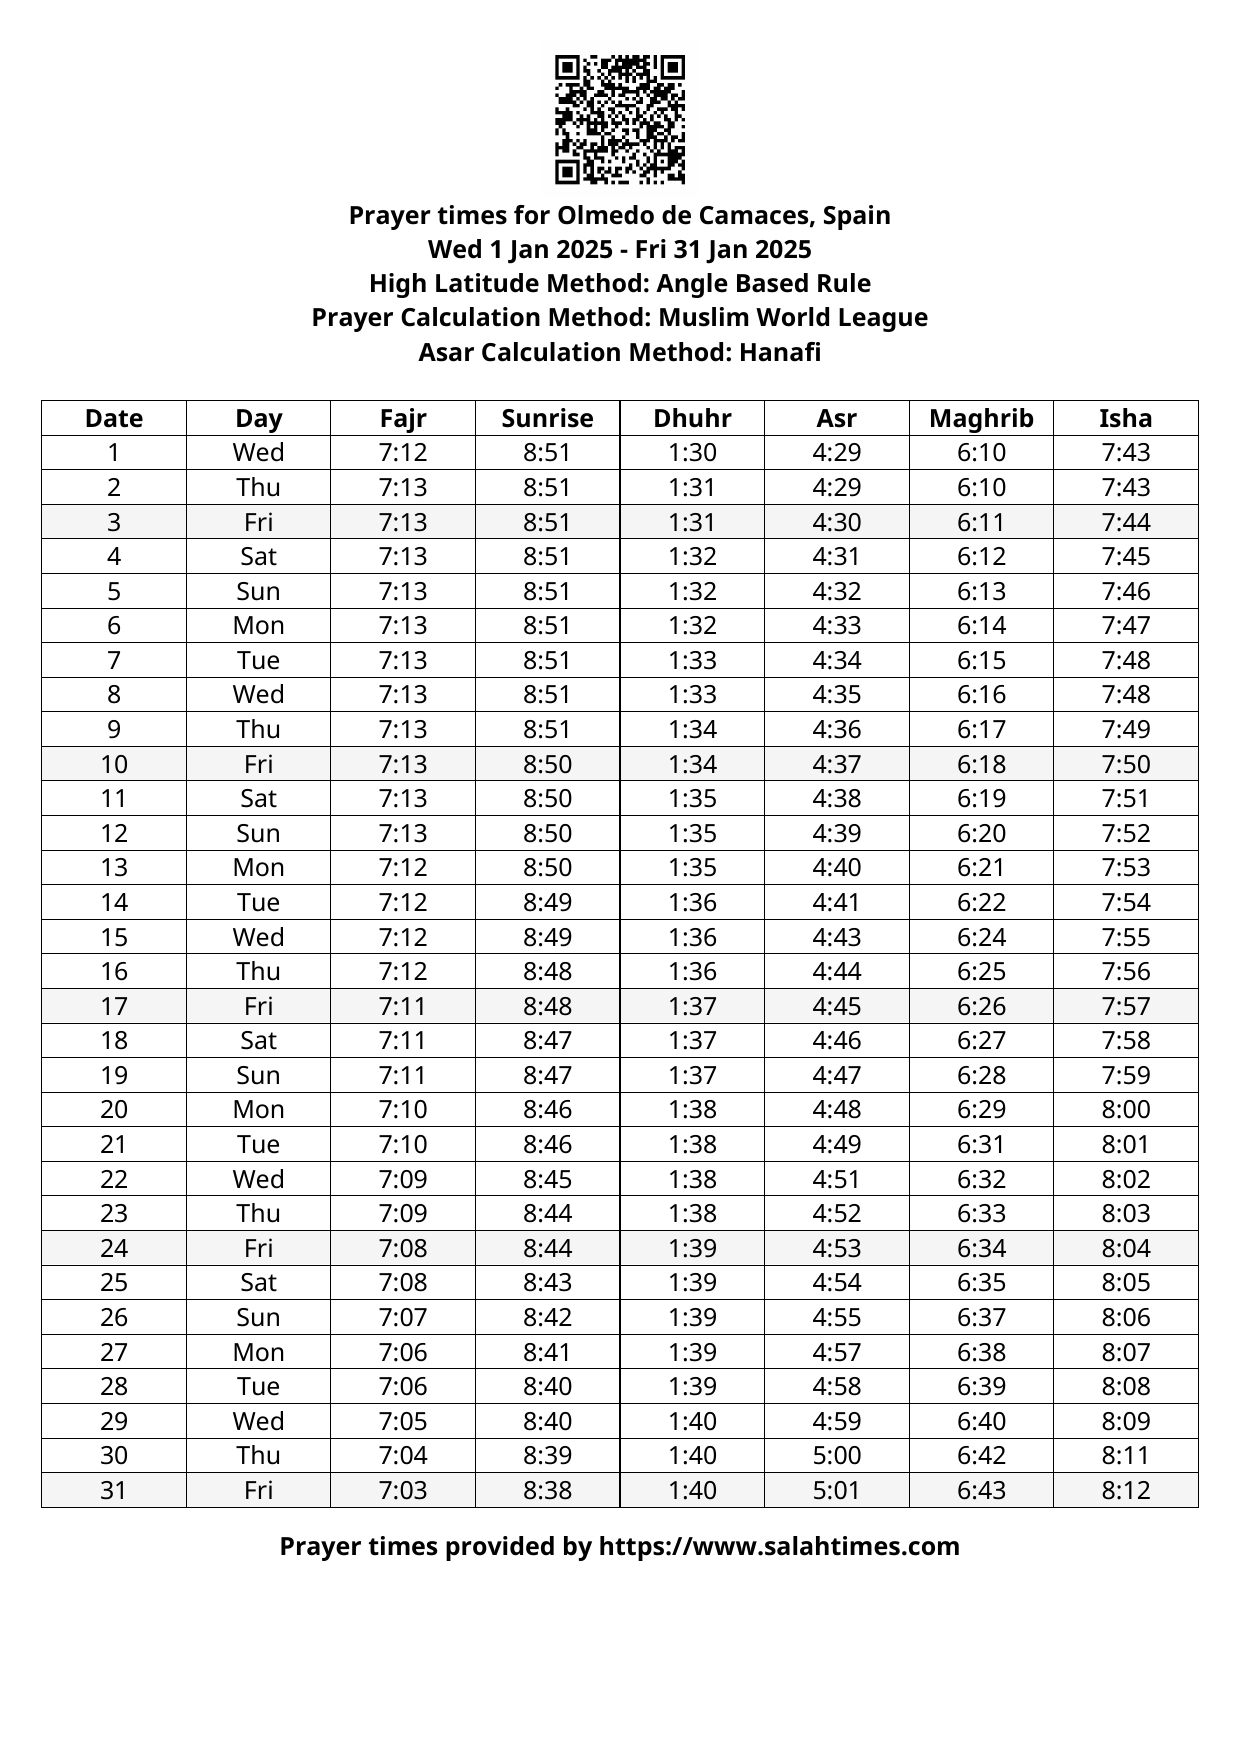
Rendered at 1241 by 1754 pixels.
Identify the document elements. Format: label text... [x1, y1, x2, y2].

table_cell 4:41 [765, 885, 909, 919]
table_cell 19 [42, 1058, 186, 1092]
picture [542, 41, 699, 198]
table_cell 8:11 [1054, 1439, 1198, 1472]
table_cell 1:40 [621, 1404, 764, 1437]
table_cell 6:26 [910, 989, 1053, 1022]
table_cell 7:48 [1054, 643, 1198, 677]
table_cell Sat [187, 781, 330, 815]
table_cell Wed [187, 678, 330, 711]
table_cell 6:19 [910, 781, 1053, 815]
table_cell 8:51 [476, 678, 619, 711]
table_cell 7:13 [331, 539, 475, 573]
table_cell 8:46 [476, 1093, 619, 1126]
table_cell 8:09 [1054, 1404, 1198, 1437]
table_cell 8:38 [476, 1473, 619, 1507]
table_cell 8:01 [1054, 1127, 1198, 1161]
table_cell 8:03 [1054, 1196, 1198, 1230]
table_cell 6:17 [910, 712, 1053, 746]
table_cell Sat [187, 539, 330, 573]
table_cell 8:45 [476, 1162, 619, 1195]
table_cell 7:46 [1054, 574, 1198, 607]
text Prayer times provided by https://www.salahtimes.com [42, 1528, 1198, 1563]
table_cell 8:42 [476, 1300, 619, 1334]
table_header Sunrise [476, 401, 619, 434]
table_cell 8:05 [1054, 1266, 1198, 1299]
table_cell 6:24 [910, 920, 1053, 953]
table_cell 4:36 [765, 712, 909, 746]
table_cell 4:45 [765, 989, 909, 1022]
table_cell 1:31 [621, 470, 764, 504]
table_cell Thu [187, 712, 330, 746]
table_cell 7:08 [331, 1231, 475, 1264]
table_cell 1:34 [621, 747, 764, 780]
table_cell 4:47 [765, 1058, 909, 1092]
table_cell 6:21 [910, 851, 1053, 884]
table_cell 7:13 [331, 574, 475, 607]
table_cell Fri [187, 1231, 330, 1264]
table_cell 7:11 [331, 989, 475, 1022]
table_cell Sun [187, 1058, 330, 1092]
table_cell Wed [187, 1404, 330, 1437]
table_cell 6:31 [910, 1127, 1053, 1161]
table_cell 1 [42, 436, 186, 469]
table_cell 15 [42, 920, 186, 953]
table_cell 1:34 [621, 712, 764, 746]
table_cell Tue [187, 643, 330, 677]
table_cell Mon [187, 1335, 330, 1368]
table_cell Tue [187, 885, 330, 919]
table_cell 1:31 [621, 505, 764, 538]
table_cell 1:39 [621, 1231, 764, 1264]
table_cell Tue [187, 1127, 330, 1161]
table_cell 7:58 [1054, 1024, 1198, 1057]
table_cell 7:10 [331, 1127, 475, 1161]
table_cell 1:32 [621, 539, 764, 573]
table_header Dhuhr [621, 401, 764, 434]
table_cell 7:13 [331, 816, 475, 849]
table_cell 1:35 [621, 781, 764, 815]
table_cell 4:31 [765, 539, 909, 573]
table_cell 6:15 [910, 643, 1053, 677]
text Prayer times for Olmedo de Camaces, Spain [42, 198, 1198, 232]
text Wed 1 Jan 2025 - Fri 31 Jan 2025 [42, 232, 1198, 266]
table_cell 7:53 [1054, 851, 1198, 884]
text Asar Calculation Method: Hanafi [42, 334, 1198, 368]
table_cell 30 [42, 1439, 186, 1472]
table_cell Thu [187, 954, 330, 988]
table_cell 8 [42, 678, 186, 711]
table_cell 8:51 [476, 539, 619, 573]
table_cell 8:47 [476, 1024, 619, 1057]
table_cell 4:54 [765, 1266, 909, 1299]
table_cell 7:57 [1054, 989, 1198, 1022]
table_cell 1:32 [621, 609, 764, 642]
table_cell 2 [42, 470, 186, 504]
text High Latitude Method: Angle Based Rule [42, 266, 1198, 300]
table_cell 1:36 [621, 885, 764, 919]
table_cell 4:40 [765, 851, 909, 884]
table_cell 8:00 [1054, 1093, 1198, 1126]
table_cell 1:38 [621, 1196, 764, 1230]
table_cell 7:56 [1054, 954, 1198, 988]
table_cell 1:36 [621, 954, 764, 988]
table_cell 8:44 [476, 1231, 619, 1264]
table_cell 6:14 [910, 609, 1053, 642]
table_cell 7:07 [331, 1300, 475, 1334]
table_cell 8:51 [476, 505, 619, 538]
table_cell 24 [42, 1231, 186, 1264]
table_cell 6:11 [910, 505, 1053, 538]
table_cell Wed [187, 436, 330, 469]
table_header Asr [765, 401, 909, 434]
table_cell 7:06 [331, 1369, 475, 1403]
table_cell 7:12 [331, 851, 475, 884]
table_cell 4:49 [765, 1127, 909, 1161]
table_cell Mon [187, 1093, 330, 1126]
table_cell 1:39 [621, 1369, 764, 1403]
table_cell 8:48 [476, 989, 619, 1022]
table_cell 3 [42, 505, 186, 538]
table_cell 7:12 [331, 920, 475, 953]
table_cell 10 [42, 747, 186, 780]
table_cell 29 [42, 1404, 186, 1437]
table_cell 6:32 [910, 1162, 1053, 1195]
table_cell 7:49 [1054, 712, 1198, 746]
table_cell 6:27 [910, 1024, 1053, 1057]
table_cell 18 [42, 1024, 186, 1057]
table_cell 1:37 [621, 989, 764, 1022]
table_cell 6:37 [910, 1300, 1053, 1334]
table_cell 7:09 [331, 1162, 475, 1195]
table_cell 7:09 [331, 1196, 475, 1230]
table_header Isha [1054, 401, 1198, 434]
table_cell 4:53 [765, 1231, 909, 1264]
table_cell 8:12 [1054, 1473, 1198, 1507]
table_cell 7:59 [1054, 1058, 1198, 1092]
table_cell 16 [42, 954, 186, 988]
table_cell 1:38 [621, 1093, 764, 1126]
table_cell 1:38 [621, 1162, 764, 1195]
table_cell 7:50 [1054, 747, 1198, 780]
table_cell 7:05 [331, 1404, 475, 1437]
table_cell 31 [42, 1473, 186, 1507]
table_cell 4:35 [765, 678, 909, 711]
table_cell 6:12 [910, 539, 1053, 573]
table_cell 8:46 [476, 1127, 619, 1161]
table_cell 4 [42, 539, 186, 573]
table_cell 5:01 [765, 1473, 909, 1507]
table_cell Fri [187, 1473, 330, 1507]
table_header Date [42, 401, 186, 434]
table_cell 1:39 [621, 1335, 764, 1368]
table_cell 7:11 [331, 1024, 475, 1057]
table_cell 6:13 [910, 574, 1053, 607]
table_cell 1:37 [621, 1024, 764, 1057]
table_cell 5 [42, 574, 186, 607]
table_cell 4:52 [765, 1196, 909, 1230]
table_cell Sat [187, 1266, 330, 1299]
table_cell 8:07 [1054, 1335, 1198, 1368]
table_cell Mon [187, 609, 330, 642]
table_header Fajr [331, 401, 475, 434]
table_cell 4:38 [765, 781, 909, 815]
table_cell 7:43 [1054, 436, 1198, 469]
table_cell 8:51 [476, 574, 619, 607]
table_cell 8:40 [476, 1369, 619, 1403]
table_cell 7:13 [331, 505, 475, 538]
table_cell Wed [187, 920, 330, 953]
table_cell 8:51 [476, 643, 619, 677]
table_cell 7:03 [331, 1473, 475, 1507]
table_cell 22 [42, 1162, 186, 1195]
table_cell 1:35 [621, 851, 764, 884]
table_cell 8:44 [476, 1196, 619, 1230]
table_cell 7:13 [331, 678, 475, 711]
table_cell 7:04 [331, 1439, 475, 1472]
table_cell 6:38 [910, 1335, 1053, 1368]
table_cell 1:38 [621, 1127, 764, 1161]
table_cell 8:51 [476, 436, 619, 469]
table_cell 7:47 [1054, 609, 1198, 642]
table_cell 13 [42, 851, 186, 884]
table_cell 4:30 [765, 505, 909, 538]
table_cell 1:37 [621, 1058, 764, 1092]
table_cell 4:33 [765, 609, 909, 642]
table_cell 26 [42, 1300, 186, 1334]
table_cell 8:02 [1054, 1162, 1198, 1195]
table_cell 4:58 [765, 1369, 909, 1403]
table_cell 6:29 [910, 1093, 1053, 1126]
table_cell 8:49 [476, 920, 619, 953]
table_cell 7:48 [1054, 678, 1198, 711]
table_cell 25 [42, 1266, 186, 1299]
table_cell Sun [187, 574, 330, 607]
table_cell 6:40 [910, 1404, 1053, 1437]
table_cell 7:13 [331, 470, 475, 504]
table_cell 7:13 [331, 747, 475, 780]
table_cell 1:33 [621, 678, 764, 711]
table_cell Sun [187, 816, 330, 849]
table_cell 28 [42, 1369, 186, 1403]
table_cell 7:10 [331, 1093, 475, 1126]
table_cell 7:44 [1054, 505, 1198, 538]
table_cell Sat [187, 1024, 330, 1057]
table_cell 6:25 [910, 954, 1053, 988]
table_cell 4:34 [765, 643, 909, 677]
table_cell 12 [42, 816, 186, 849]
table_cell 7:08 [331, 1266, 475, 1299]
table_cell 8:51 [476, 609, 619, 642]
table_cell 8:43 [476, 1266, 619, 1299]
table_cell 7:13 [331, 781, 475, 815]
table_cell 6:42 [910, 1439, 1053, 1472]
table_cell 4:48 [765, 1093, 909, 1126]
table_cell 1:40 [621, 1473, 764, 1507]
table_cell 5:00 [765, 1439, 909, 1472]
table_cell 4:59 [765, 1404, 909, 1437]
table_cell 27 [42, 1335, 186, 1368]
table_cell 23 [42, 1196, 186, 1230]
table_cell 4:44 [765, 954, 909, 988]
table_cell 6:43 [910, 1473, 1053, 1507]
table_cell 7:13 [331, 643, 475, 677]
table_header Day [187, 401, 330, 434]
table_cell 8:08 [1054, 1369, 1198, 1403]
table_cell 4:51 [765, 1162, 909, 1195]
text Prayer Calculation Method: Muslim World League [42, 300, 1198, 334]
table_cell 21 [42, 1127, 186, 1161]
table_cell 4:39 [765, 816, 909, 849]
table_cell 4:57 [765, 1335, 909, 1368]
table_cell 6:18 [910, 747, 1053, 780]
table_cell 1:30 [621, 436, 764, 469]
table_cell 7:06 [331, 1335, 475, 1368]
table_cell 1:40 [621, 1439, 764, 1472]
table_cell 1:32 [621, 574, 764, 607]
table_cell 7:55 [1054, 920, 1198, 953]
table_cell 8:51 [476, 712, 619, 746]
table_cell 7:13 [331, 712, 475, 746]
table_cell 6:35 [910, 1266, 1053, 1299]
table_cell 6:39 [910, 1369, 1053, 1403]
table_cell 8:49 [476, 885, 619, 919]
table_cell 8:50 [476, 816, 619, 849]
table_cell 6:10 [910, 470, 1053, 504]
table_cell 1:39 [621, 1300, 764, 1334]
table_cell 7:51 [1054, 781, 1198, 815]
table_cell Thu [187, 1196, 330, 1230]
table_cell 8:50 [476, 747, 619, 780]
table_cell 11 [42, 781, 186, 815]
table_cell Thu [187, 1439, 330, 1472]
table_cell 1:35 [621, 816, 764, 849]
table_cell 9 [42, 712, 186, 746]
table_cell 7 [42, 643, 186, 677]
table_cell 7:43 [1054, 470, 1198, 504]
table_cell 6:22 [910, 885, 1053, 919]
table_cell 8:06 [1054, 1300, 1198, 1334]
table_cell Sun [187, 1300, 330, 1334]
table_cell 7:45 [1054, 539, 1198, 573]
table_cell 6:28 [910, 1058, 1053, 1092]
table_cell 17 [42, 989, 186, 1022]
table_cell 8:40 [476, 1404, 619, 1437]
table_cell Wed [187, 1162, 330, 1195]
table_cell Tue [187, 1369, 330, 1403]
table_cell 4:55 [765, 1300, 909, 1334]
table_cell 8:50 [476, 851, 619, 884]
table_cell 14 [42, 885, 186, 919]
table_cell 1:39 [621, 1266, 764, 1299]
table_cell 8:48 [476, 954, 619, 988]
table_cell 4:43 [765, 920, 909, 953]
table_cell 1:36 [621, 920, 764, 953]
table_cell 6 [42, 609, 186, 642]
table_cell Fri [187, 989, 330, 1022]
table_cell Thu [187, 470, 330, 504]
table_cell 6:33 [910, 1196, 1053, 1230]
table_cell 6:16 [910, 678, 1053, 711]
table_cell 4:29 [765, 470, 909, 504]
table_cell 7:12 [331, 436, 475, 469]
table_cell 6:34 [910, 1231, 1053, 1264]
table_cell 6:20 [910, 816, 1053, 849]
table_cell Fri [187, 505, 330, 538]
table_cell 7:13 [331, 609, 475, 642]
table_cell 6:10 [910, 436, 1053, 469]
table_cell 20 [42, 1093, 186, 1126]
table_cell Mon [187, 851, 330, 884]
table_cell 8:04 [1054, 1231, 1198, 1264]
table_cell 7:11 [331, 1058, 475, 1092]
table_cell 8:47 [476, 1058, 619, 1092]
table_cell 8:51 [476, 470, 619, 504]
table_cell 4:29 [765, 436, 909, 469]
table_cell 1:33 [621, 643, 764, 677]
table_cell 4:32 [765, 574, 909, 607]
table_cell 4:46 [765, 1024, 909, 1057]
table_header Maghrib [910, 401, 1053, 434]
table_cell 8:39 [476, 1439, 619, 1472]
table_cell 7:52 [1054, 816, 1198, 849]
table_cell 4:37 [765, 747, 909, 780]
table_cell 8:50 [476, 781, 619, 815]
table_cell 7:12 [331, 885, 475, 919]
table_cell 7:12 [331, 954, 475, 988]
table_cell Fri [187, 747, 330, 780]
table_cell 8:41 [476, 1335, 619, 1368]
table_cell 7:54 [1054, 885, 1198, 919]
